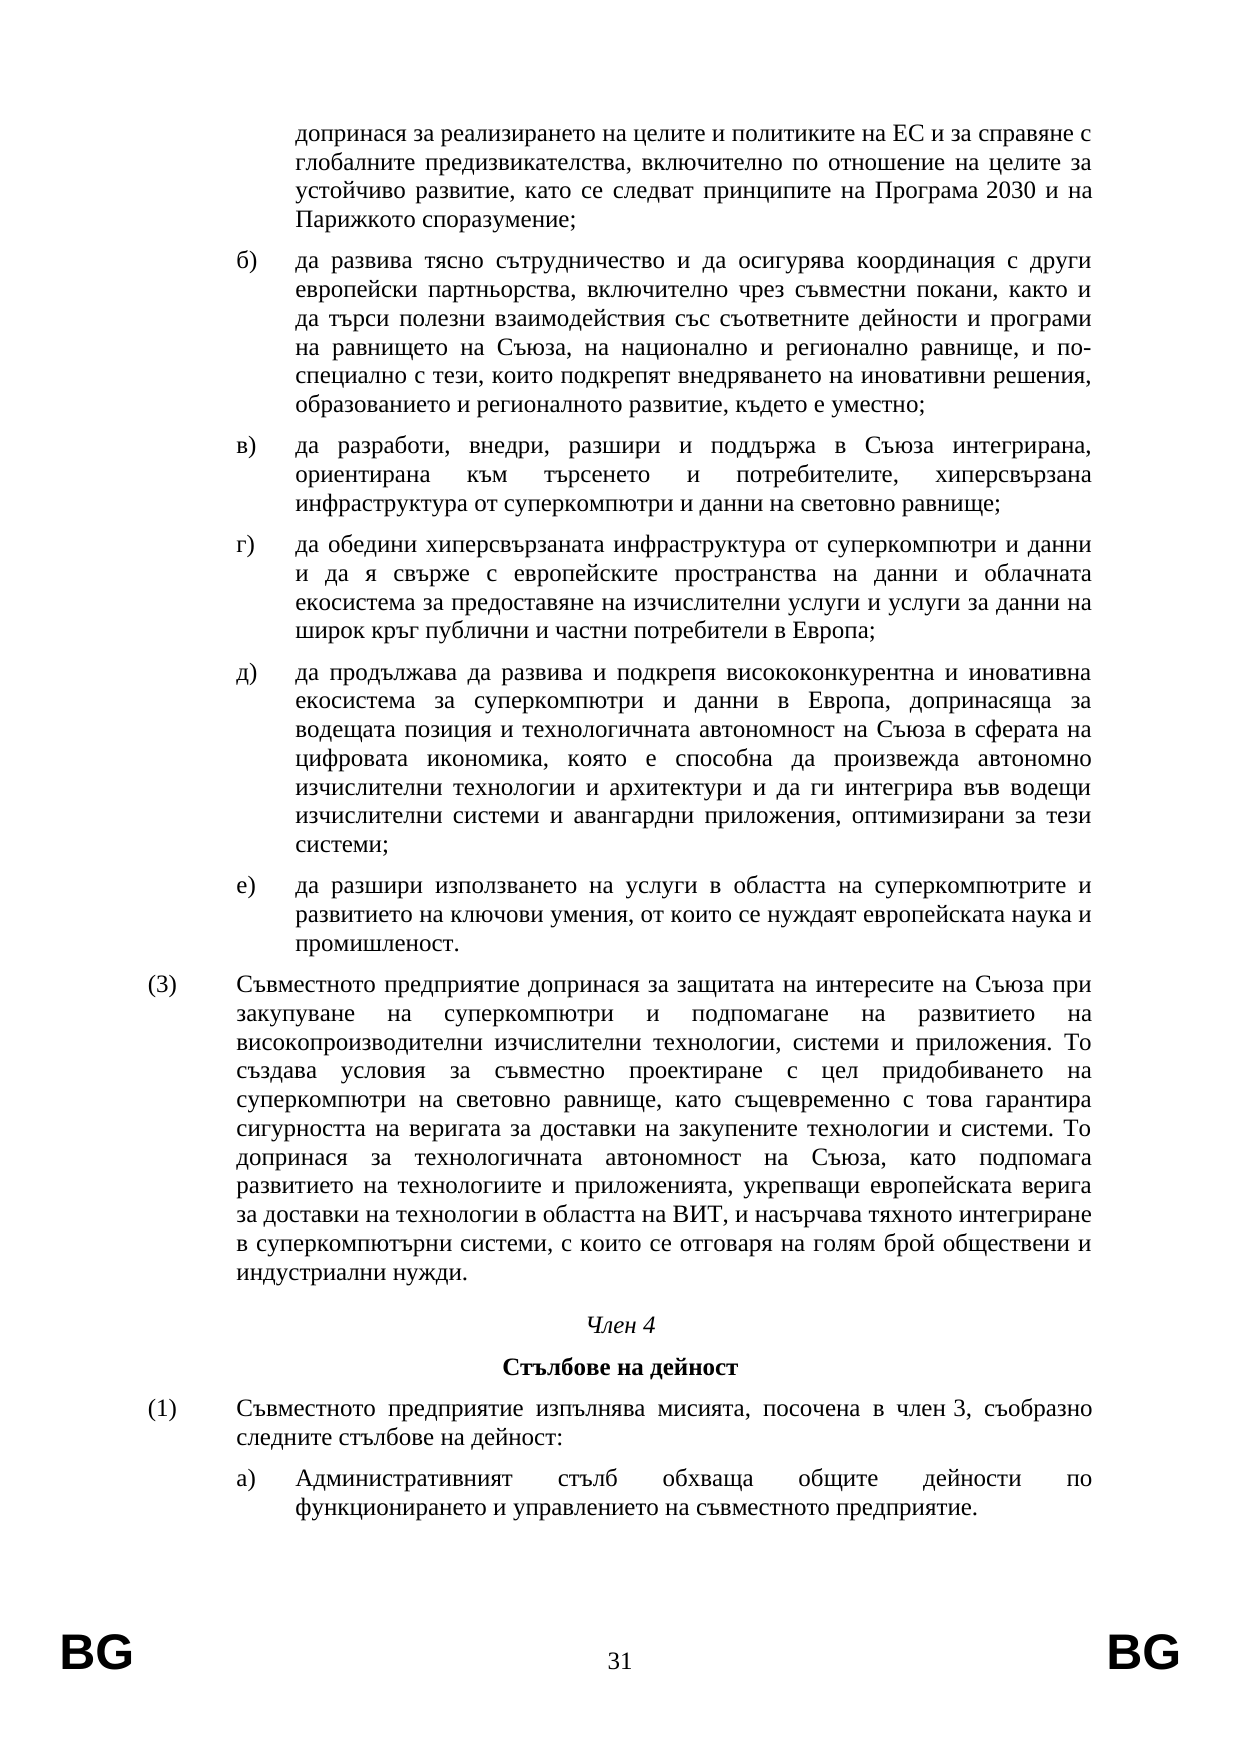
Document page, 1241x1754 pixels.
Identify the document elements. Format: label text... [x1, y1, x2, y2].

text б) да развива тясно сътрудничество и да осигурява координация с други европейски партньорства, включително чрез съвместни покани, както и да търси полезни взаимодействия със съответните дейности и програми на равнището на Съюза, на национално и регионално равнище, и по-специално с тези, които подкрепят внедряването на иновативни решения, образованието и регионалното развитие, където е уместно; [236, 246, 1093, 418]
text Стълбове на дейност [148, 1352, 1093, 1381]
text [236, 118, 1093, 233]
text в) да разработи, внедри, разшири и поддържа в Съюза интегрирана, ориентирана към търсенето и потребителите, хиперсвързана инфраструктура от суперкомпютри и данни на световно равнище; [236, 431, 1093, 517]
text а) Административният стълб обхваща общите дейности по функционирането и управлението на съвместното предприятие. [236, 1463, 1093, 1521]
text д) да продължава да развива и подкрепя висококонкурентна и иновативна екосистема за суперкомпютри и данни в Европа, допринасяща за водещата позиция и технологичната автономност на Съюза в сферата на цифровата икономика, която е способна да произвежда автономно изчислителни технологии и архитектури и да ги интегрира във водещи изчислителни системи и авангардни приложения, оптимизирани за тези системи; [236, 657, 1093, 858]
text Член 4 [148, 1311, 1093, 1339]
text г) да обедини хиперсвързаната инфраструктура от суперкомпютри и данни и да я свърже с европейските пространства на данни и облачната екосистема за предоставяне на изчислителни услуги и услуги за данни на широк кръг публични и частни потребители в Европа; [236, 529, 1093, 644]
text (3) Съвместното предприятие допринася за защитата на интересите на Съюза при закупуване на суперкомпютри и подпомагане на развитието на високопроизводителни изчислителни технологии, системи и приложения. То създава условия за съвместно проектиране с цел придобиването на суперкомпютри на световно равнище, като същевременно с това гарантира сигурността на веригата за доставки на закупените технологии и системи. То допринася за технологичната автономност на Съюза, като подпомага развитието на технологиите и приложенията, укрепващи европейската верига за доставки на технологии в областта на ВИТ, и насърчава тяхното интегриране в суперкомпютърни системи, с които се отговаря на голям брой обществени и индустриални нужди. [148, 969, 1093, 1286]
text е) да разшири използването на услуги в областта на суперкомпютрите и развитието на ключови умения, от които се нуждаят европейската наука и промишленост. [236, 871, 1093, 957]
text (1) Съвместното предприятие изпълнява мисията, посочена в член 3, съобразно следните стълбове на дейност: [148, 1393, 1093, 1451]
